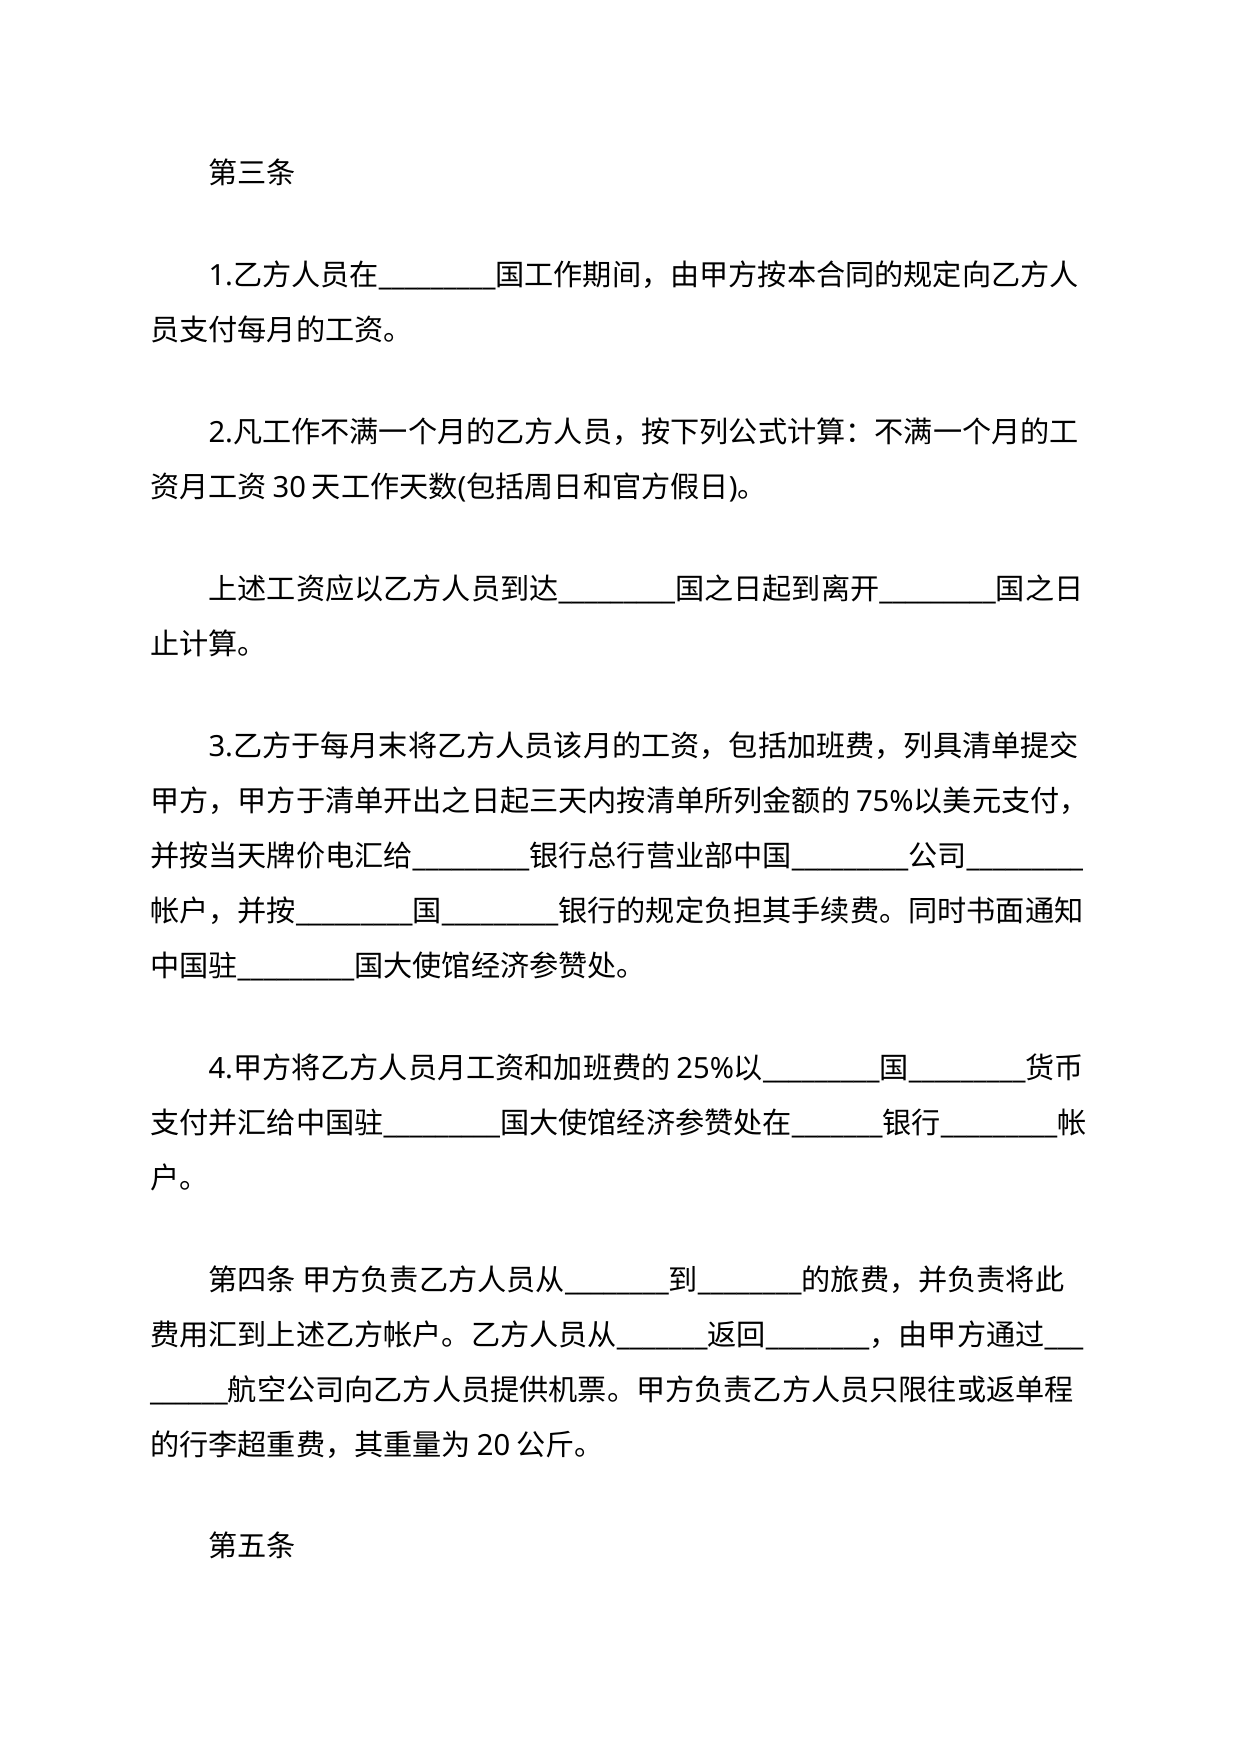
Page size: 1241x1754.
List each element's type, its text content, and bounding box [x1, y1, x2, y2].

text 1.乙方人员在_________国工作期间，由甲方按本合同的规定向乙方人员支付每月的工资。 [150, 252, 1090, 349]
text 第五条 [150, 1523, 1090, 1565]
text 第四条 甲方负责乙方人员从________到________的旅费，并负责将此费用汇到上述乙方帐户。乙方人员从_______返回________，由甲方通过_________航空公司向乙方人员提供机票。甲方负责乙方人员只限往或返单程的行李超重费，其重量为20公斤。 [150, 1256, 1090, 1463]
text 3.乙方于每月末将乙方人员该月的工资，包括加班费，列具清单提交甲方，甲方于清单开出之日起三天内按清单所列金额的75%以美元支付，并按当天牌价电汇给_________银行总行营业部中国_________公司_________帐户，并按_________国_________银行的规定负担其手续费。同时书面通知中国驻_________国大使馆经济参赞处。 [150, 722, 1090, 985]
text 上述工资应以乙方人员到达_________国之日起到离开_________国之日止计算。 [150, 566, 1090, 663]
text 4.甲方将乙方人员月工资和加班费的25%以_________国_________货币支付并汇给中国驻_________国大使馆经济参赞处在_______银行_________帐户。 [150, 1044, 1090, 1197]
text 2.凡工作不满一个月的乙方人员，按下列公式计算：不满一个月的工资月工资30天工作天数(包括周日和官方假日)。 [150, 408, 1090, 506]
text 第三条 [150, 150, 1090, 192]
